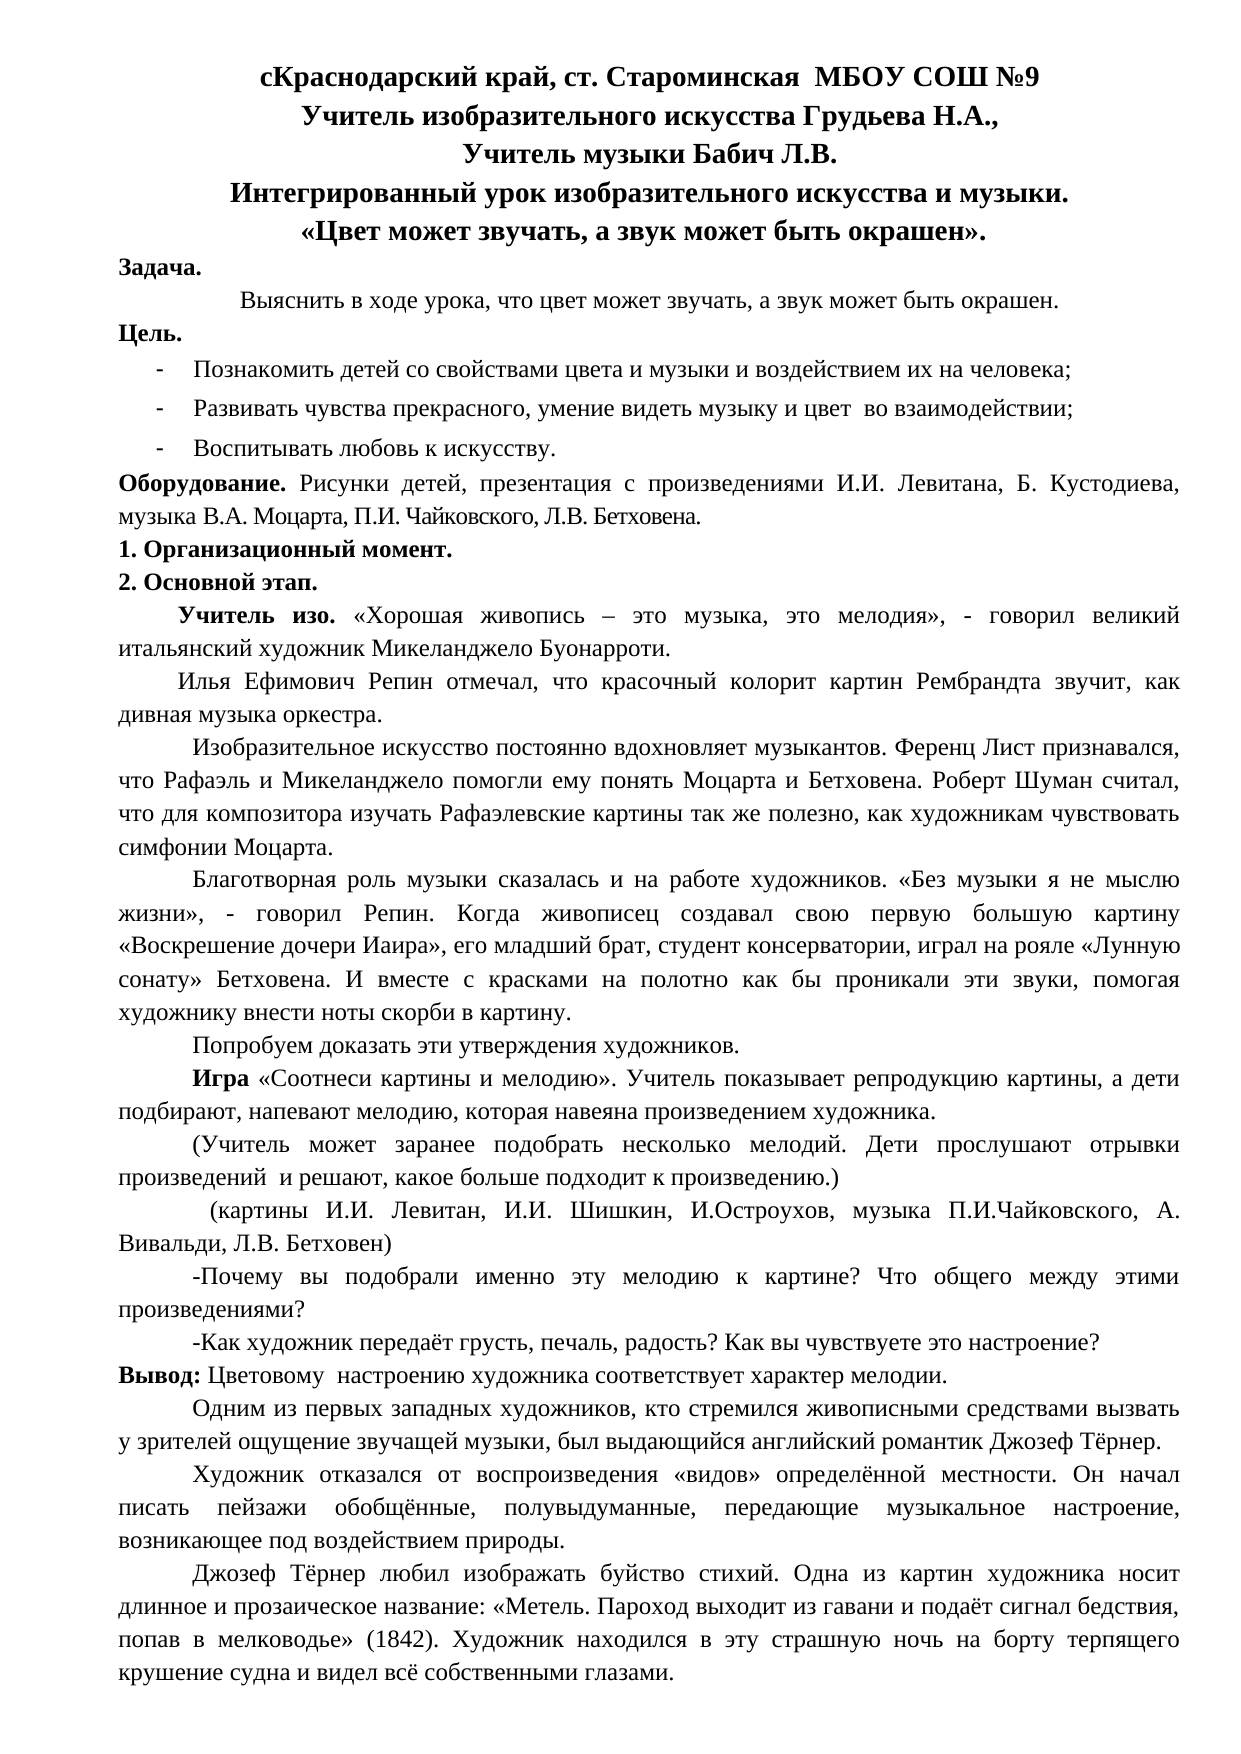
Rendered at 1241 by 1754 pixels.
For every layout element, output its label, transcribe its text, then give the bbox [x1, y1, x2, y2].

text Выяснить в ходе урока, что цвет может звучать, а звук может быть окрашен. [118, 285, 1181, 313]
text Учитель музыки Бабич Л.В. [118, 136, 1181, 170]
text 1. Организационный момент. [118, 534, 1181, 563]
text -Как художник передаёт грусть, печаль, радость? Как вы чувствуете это настроение? [118, 1327, 1181, 1356]
list Развивать чувства прекрасного, умение видеть музыку и цвет во взаимодействии; [156, 390, 1181, 424]
text Джозеф Тёрнер любил изображать буйство стихий. Одна из картин художника носит длинное и прозаическое название: «Метель. Пароход выходит из гавани и подаёт сигнал бедствия, попав в мелководье» (1842). Художник находился в эту страшную ночь на борту терпящего крушение судна и видел всё собственными глазами. [118, 1558, 1181, 1686]
text Цель. [118, 318, 1181, 347]
text Задача. [118, 252, 1181, 281]
text Вывод: Цветовому настроению художника соответствует характер мелодии. [118, 1360, 1181, 1389]
text «Цвет может звучать, а звук может быть окрашен». [118, 213, 1181, 247]
text Игра «Соотнеси картины и мелодию». Учитель показывает репродукцию картины, а дети подбирают, напевают мелодию, которая навеяна произведением художника. [118, 1063, 1181, 1124]
list Воспитывать любовь к искусству. [156, 429, 1181, 463]
text Интегрированный урок изобразительного искусства и музыки. [118, 175, 1181, 208]
text Учитель изобразительного искусства Грудьева Н.А., [118, 98, 1181, 131]
text Изобразительное искусство постоянно вдохновляет музыкантов. Ференц Лист признавался, что Рафаэль и Микеланджело помогли ему понять Моцарта и Бетховена. Роберт Шуман считал, что для композитора изучать Рафаэлевские картины так же полезно, как художникам чувствовать симфонии Моцарта. [118, 732, 1181, 860]
text Благотворная роль музыки сказалась и на работе художников. «Без музыки я не мыслю жизни», - говорил Репин. Когда живописец создавал свою первую большую картину «Воскрешение дочери Иаира», его младший брат, студент консерватории, играл на рояле «Лунную сонату» Бетховена. И вместе с красками на полотно как бы проникали эти звуки, помогая художнику внести ноты скорби в картину. [118, 864, 1181, 1025]
text (Учитель может заранее подобрать несколько мелодий. Дети прослушают отрывки произведений и решают, какое больше подходит к произведению.) [118, 1129, 1181, 1191]
text Попробуем доказать эти утверждения художников. [118, 1030, 1181, 1058]
text -Почему вы подобрали именно эту мелодию к картине? Что общего между этими произведениями? [118, 1261, 1181, 1323]
text Илья Ефимович Репин отмечал, что красочный колорит картин Рембрандта звучит, как дивная музыка оркестра. [118, 666, 1181, 728]
text (картины И.И. Левитан, И.И. Шишкин, И.Остроухов, музыка П.И.Чайковского, А. Вивальди, Л.В. Бетховен) [118, 1195, 1181, 1257]
text Художник отказался от воспроизведения «видов» определённой местности. Он начал писать пейзажи обобщённые, полувыдуманные, передающие музыкальное настроение, возникающее под воздействием природы. [118, 1459, 1181, 1554]
text Одним из первых западных художников, кто стремился живописными средствами вызвать у зрителей ощущение звучащей музыки, был выдающийся английский романтик Джозеф Тёрнер. [118, 1393, 1181, 1455]
text Оборудование. Рисунки детей, презентация с произведениями И.И. Левитана, Б. Кустодиева, музыка В.А. Моцарта, П.И. Чайковского, Л.В. Бетховена. [118, 468, 1181, 530]
text Учитель изо. «Хорошая живопись – это музыка, это мелодия», - говорил великий итальянский художник Микеланджело Буонарроти. [118, 600, 1181, 662]
text 2. Основной этап. [118, 567, 1181, 596]
text сКраснодарский край, ст. Староминская МБОУ СОШ №9 [118, 59, 1181, 93]
list Познакомить детей со свойствами цвета и музыки и воздействием их на человека; [156, 351, 1181, 385]
